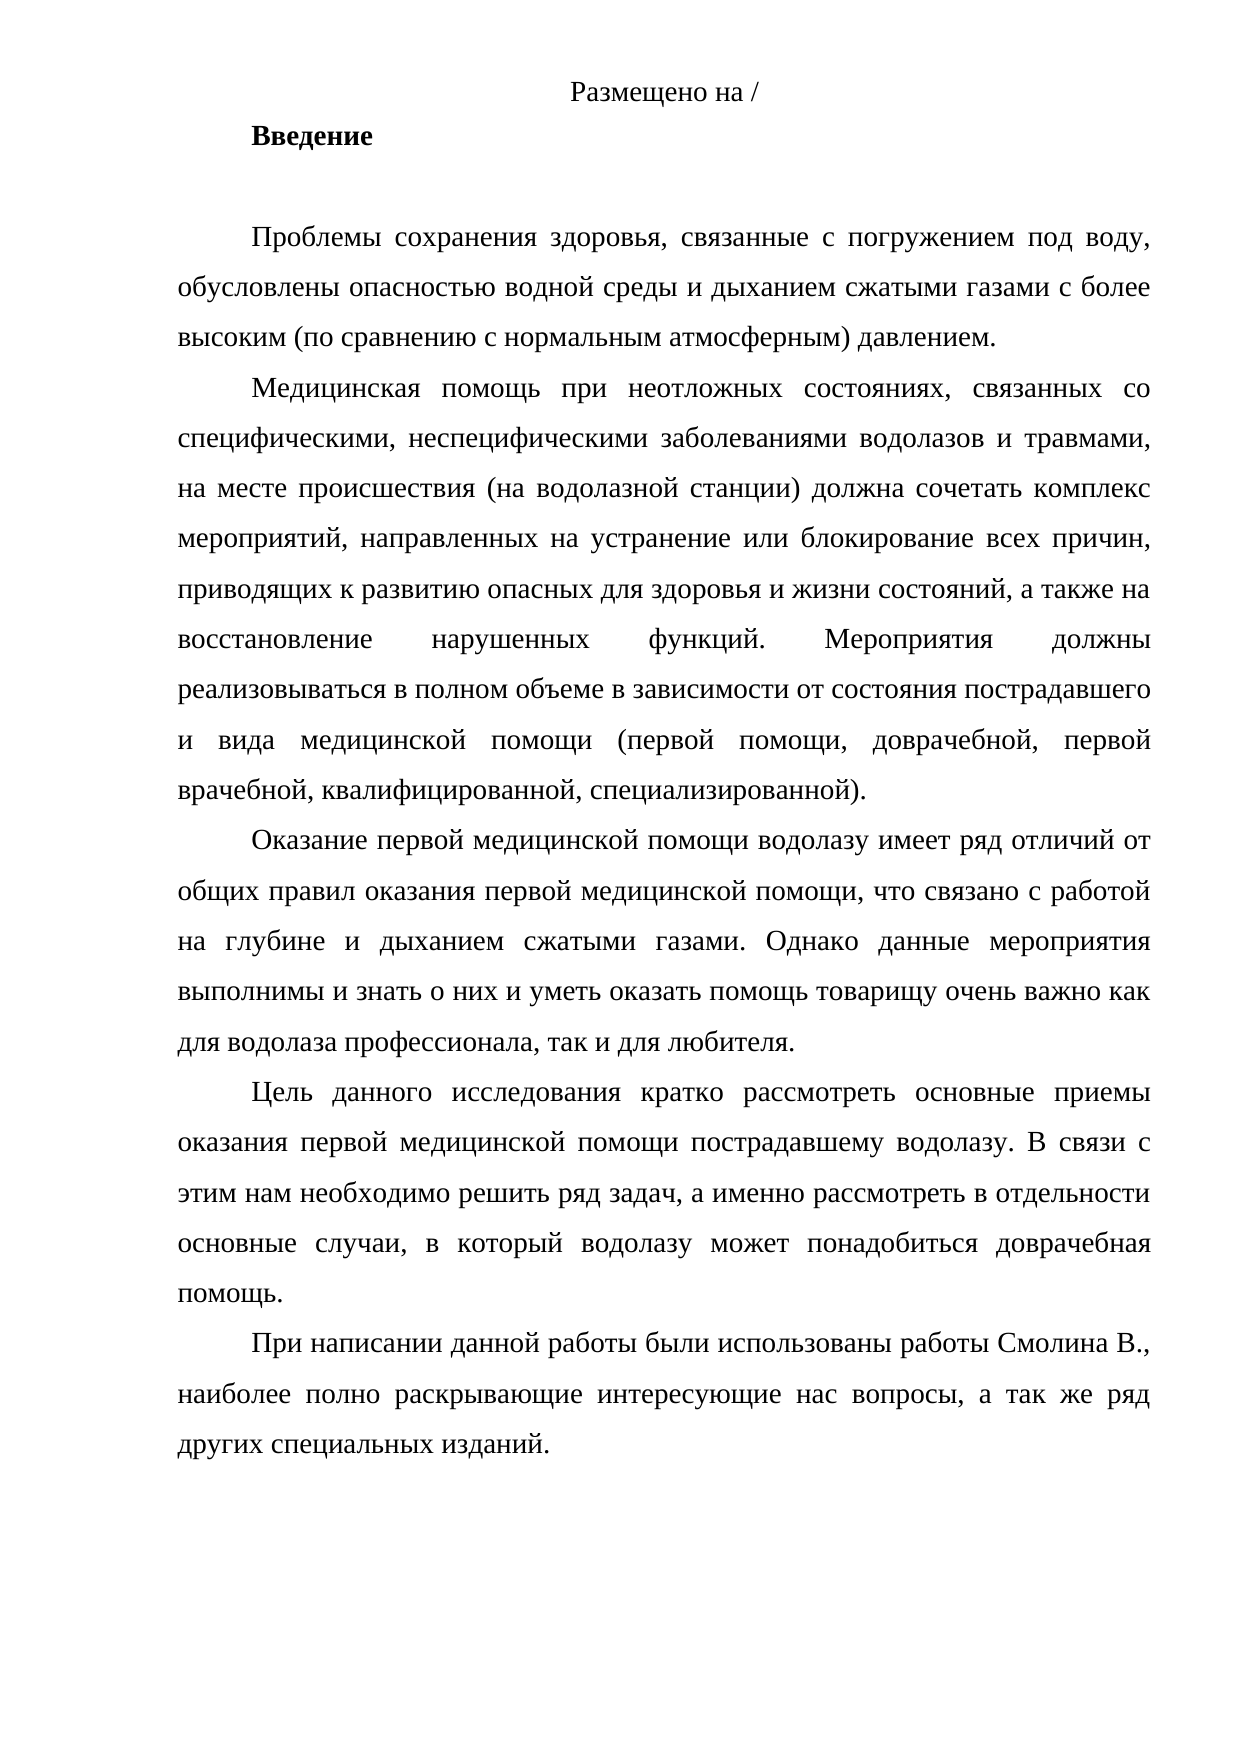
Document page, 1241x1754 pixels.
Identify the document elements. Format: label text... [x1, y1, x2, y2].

text Оказание первой медицинской помощи водолазу имеет ряд отличий от общих правил оказания первой медицинской помощи, что связано с работой на глубине и дыханием сжатыми газами. Однако данные мероприятия выполнимы и знать о них и уметь оказать помощь товарищу очень важно как для водолаза профессионала, так и для любителя. [177, 822, 1152, 1057]
text При написании данной работы были использованы работы Смолина В., наиболее полно раскрывающие интересующие нас вопросы, а так же ряд других специальных изданий. [177, 1326, 1152, 1460]
text Проблемы сохранения здоровья, связанные с погружением под воду, обусловлены опасностью водной среды и дыханием сжатыми газами с более высоким (по сравнению с нормальным атмосферным) давлением. [177, 219, 1152, 353]
text Медицинская помощь при неотложных состояниях, связанных со специфическими, неспецифическими заболеваниями водолазов и травмами, на месте происшествия (на водолазной станции) должна сочетать комплекс мероприятий, направленных на устранение или блокирование всех причин, приводящих к развитию опасных для здоровья и жизни состояний, а также на восстановление нарушенных функций. Мероприятия должны реализовываться в полном объеме в зависимости от состояния пострадавшего и вида медицинской помощи (первой помощи, доврачебной, первой врачебной, квалифицированной, специализированной). [177, 370, 1152, 806]
text Введение [177, 118, 1152, 152]
text Цель данного исследования кратко рассмотреть основные приемы оказания первой медицинской помощи пострадавшему водолазу. В связи с этим нам необходимо решить ряд задач, а именно рассмотреть в отдельности основные случаи, в который водолазу может понадобиться доврачебная помощь. [177, 1074, 1152, 1309]
